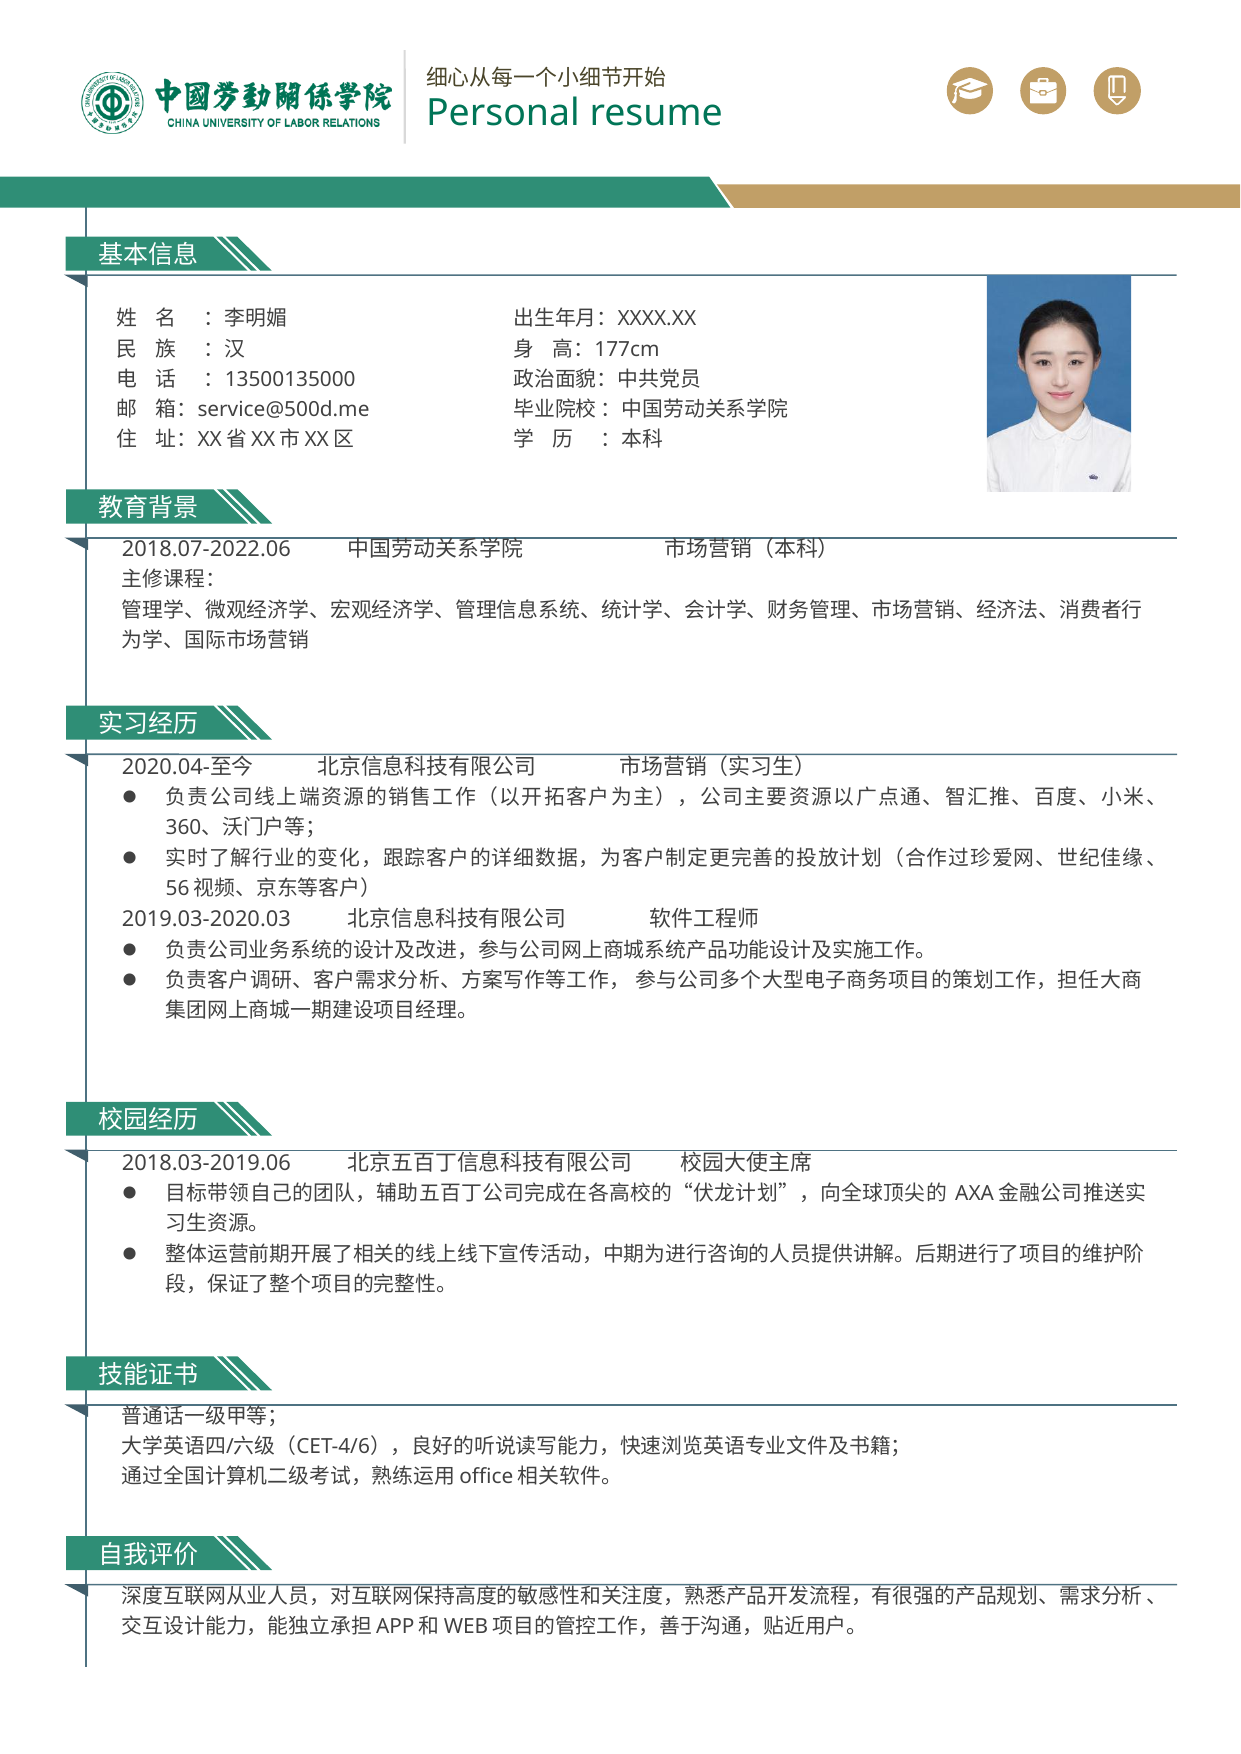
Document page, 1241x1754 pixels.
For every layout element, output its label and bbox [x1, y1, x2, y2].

picture [81, 72, 392, 134]
picture [986, 275, 1132, 492]
